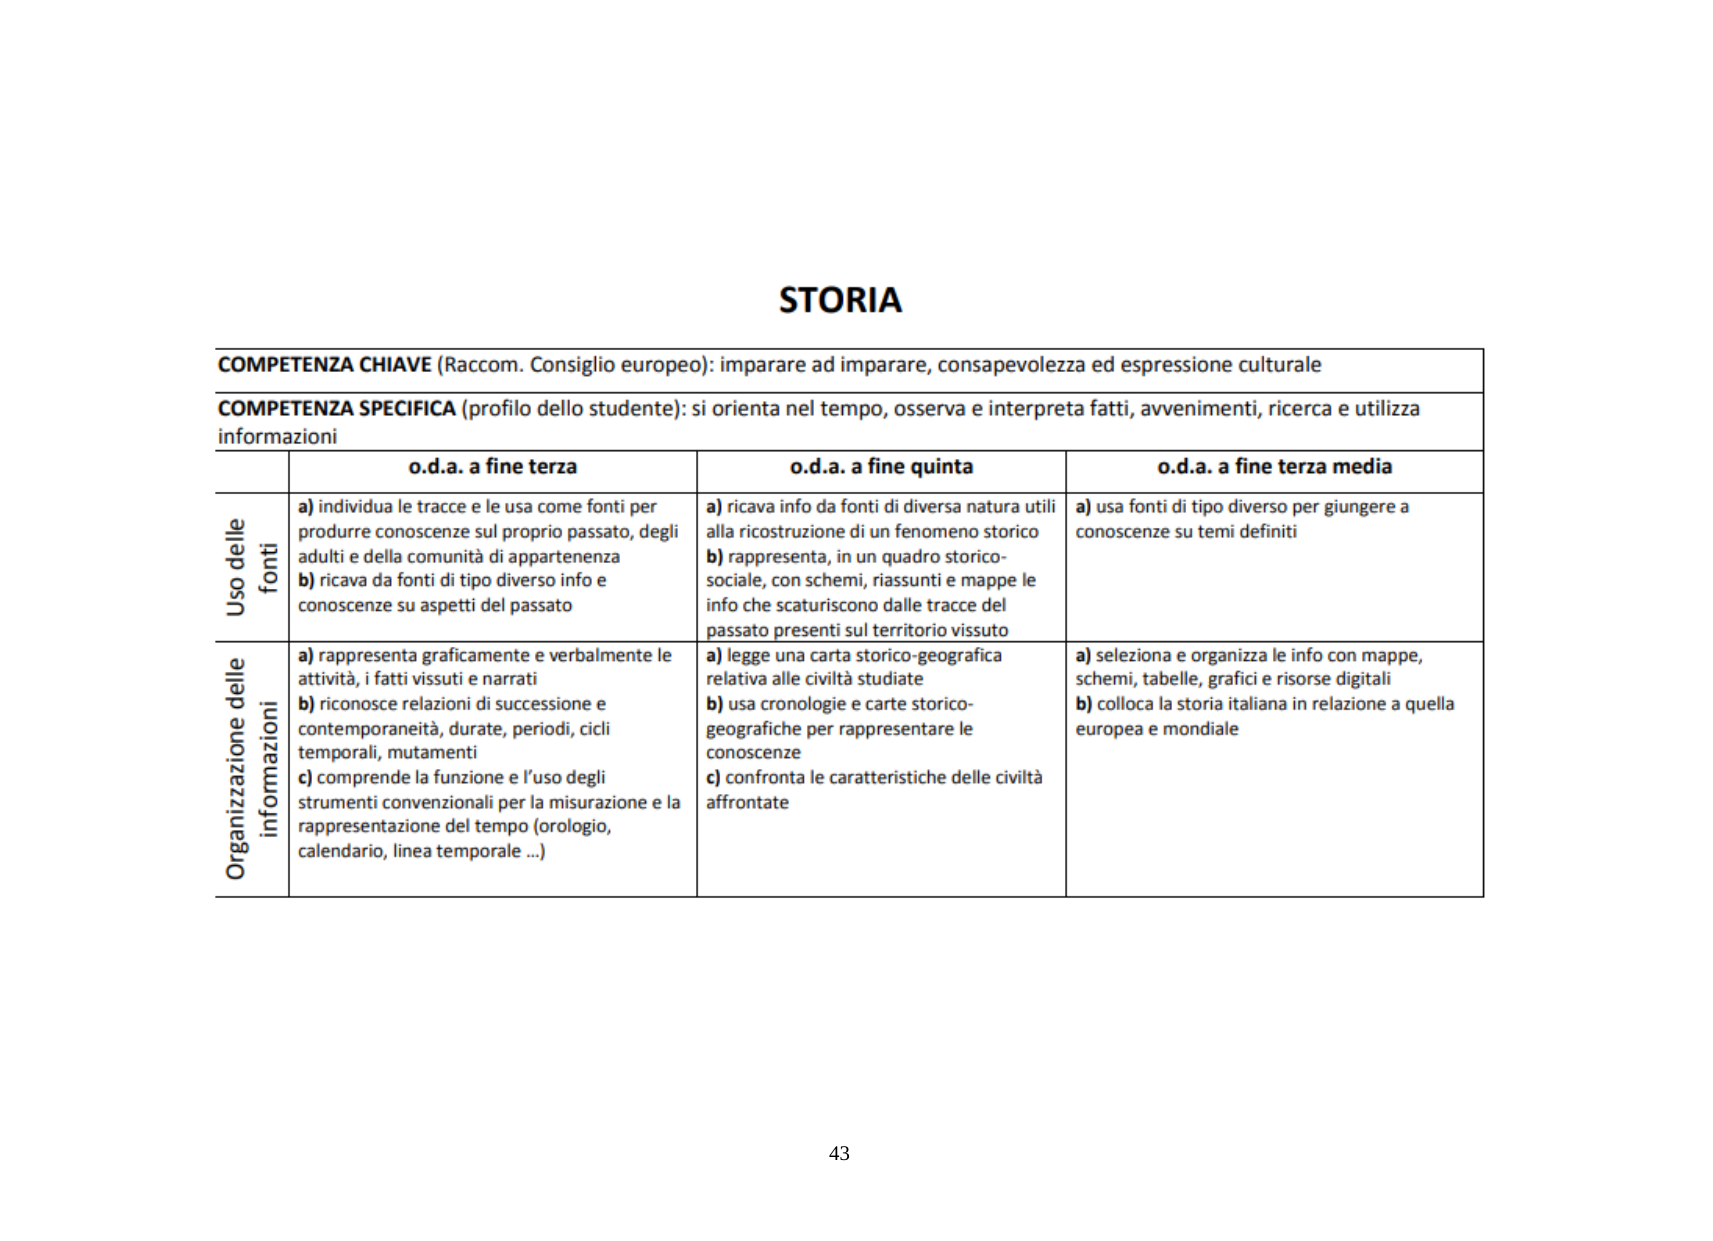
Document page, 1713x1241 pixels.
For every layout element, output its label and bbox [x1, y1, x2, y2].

picture [215, 232, 1505, 1064]
